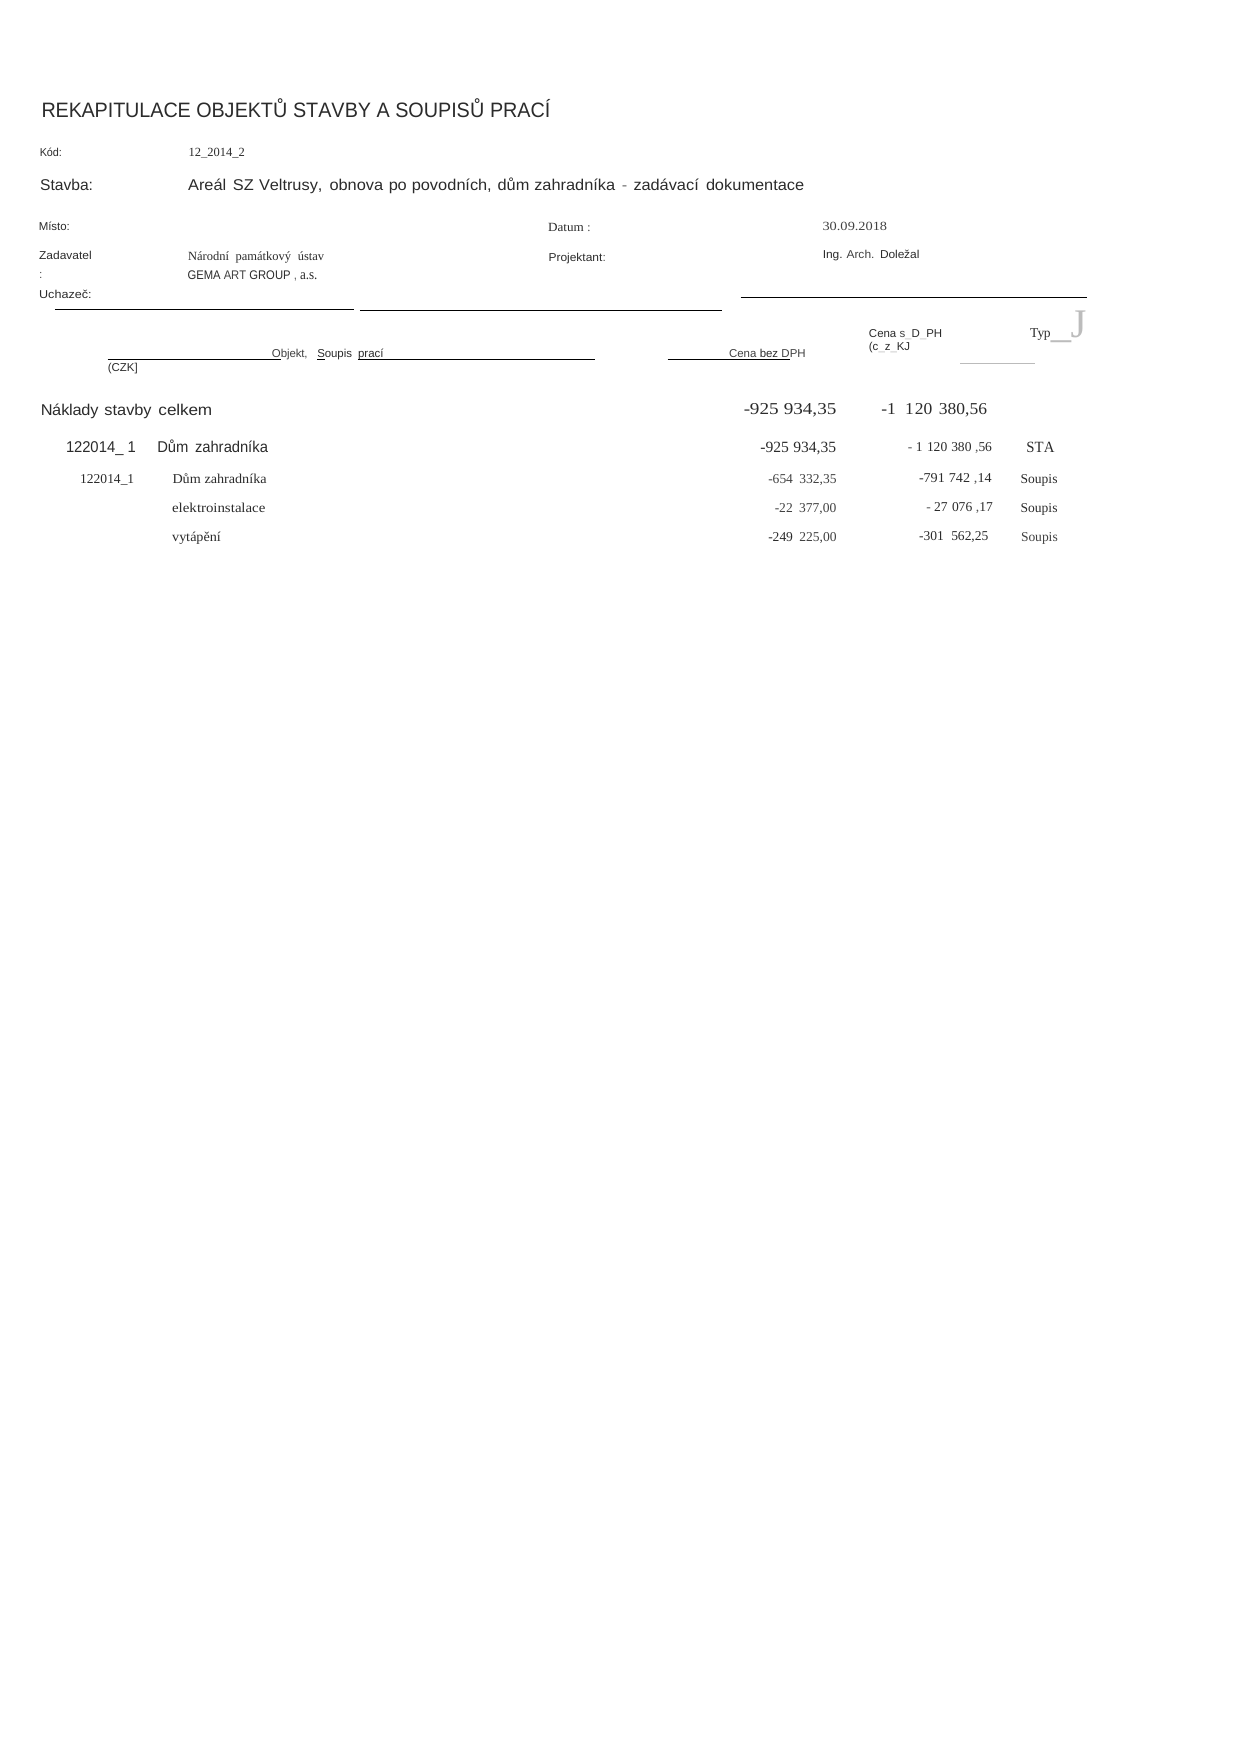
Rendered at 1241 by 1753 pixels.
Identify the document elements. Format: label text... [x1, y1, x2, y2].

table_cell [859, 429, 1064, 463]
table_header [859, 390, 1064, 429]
text Objekt, Soupis prací Cena bez DPH (CZK] [108, 347, 836, 373]
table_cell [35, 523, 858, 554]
text Místo: Datum : 30.09.2018 [38, 219, 1098, 234]
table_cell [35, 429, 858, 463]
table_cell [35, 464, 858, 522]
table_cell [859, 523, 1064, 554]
text GEMA ART GROUP , a.s. [187, 266, 326, 283]
text Typ_J [1030, 301, 1098, 346]
text Cena s_D_PH (c_z_KJ [869, 326, 964, 353]
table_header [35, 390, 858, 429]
text Kód: 12_2014_2 [39, 144, 1098, 159]
text Národní památkový ústav [188, 249, 326, 263]
text Zadavatel : Uchazeč: [39, 248, 97, 300]
text REKAPITULACE OBJEKTŮ STAVBY A SOUPISŮ PRACÍ [41, 98, 1098, 122]
text Stavba: Areál SZ Veltrusy, obnova po povodních, dům zahradníka - zadávací dokumentace [40, 176, 1098, 194]
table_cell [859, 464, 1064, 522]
text Projektant: Ing. Arch. Doležal [548, 248, 1098, 263]
